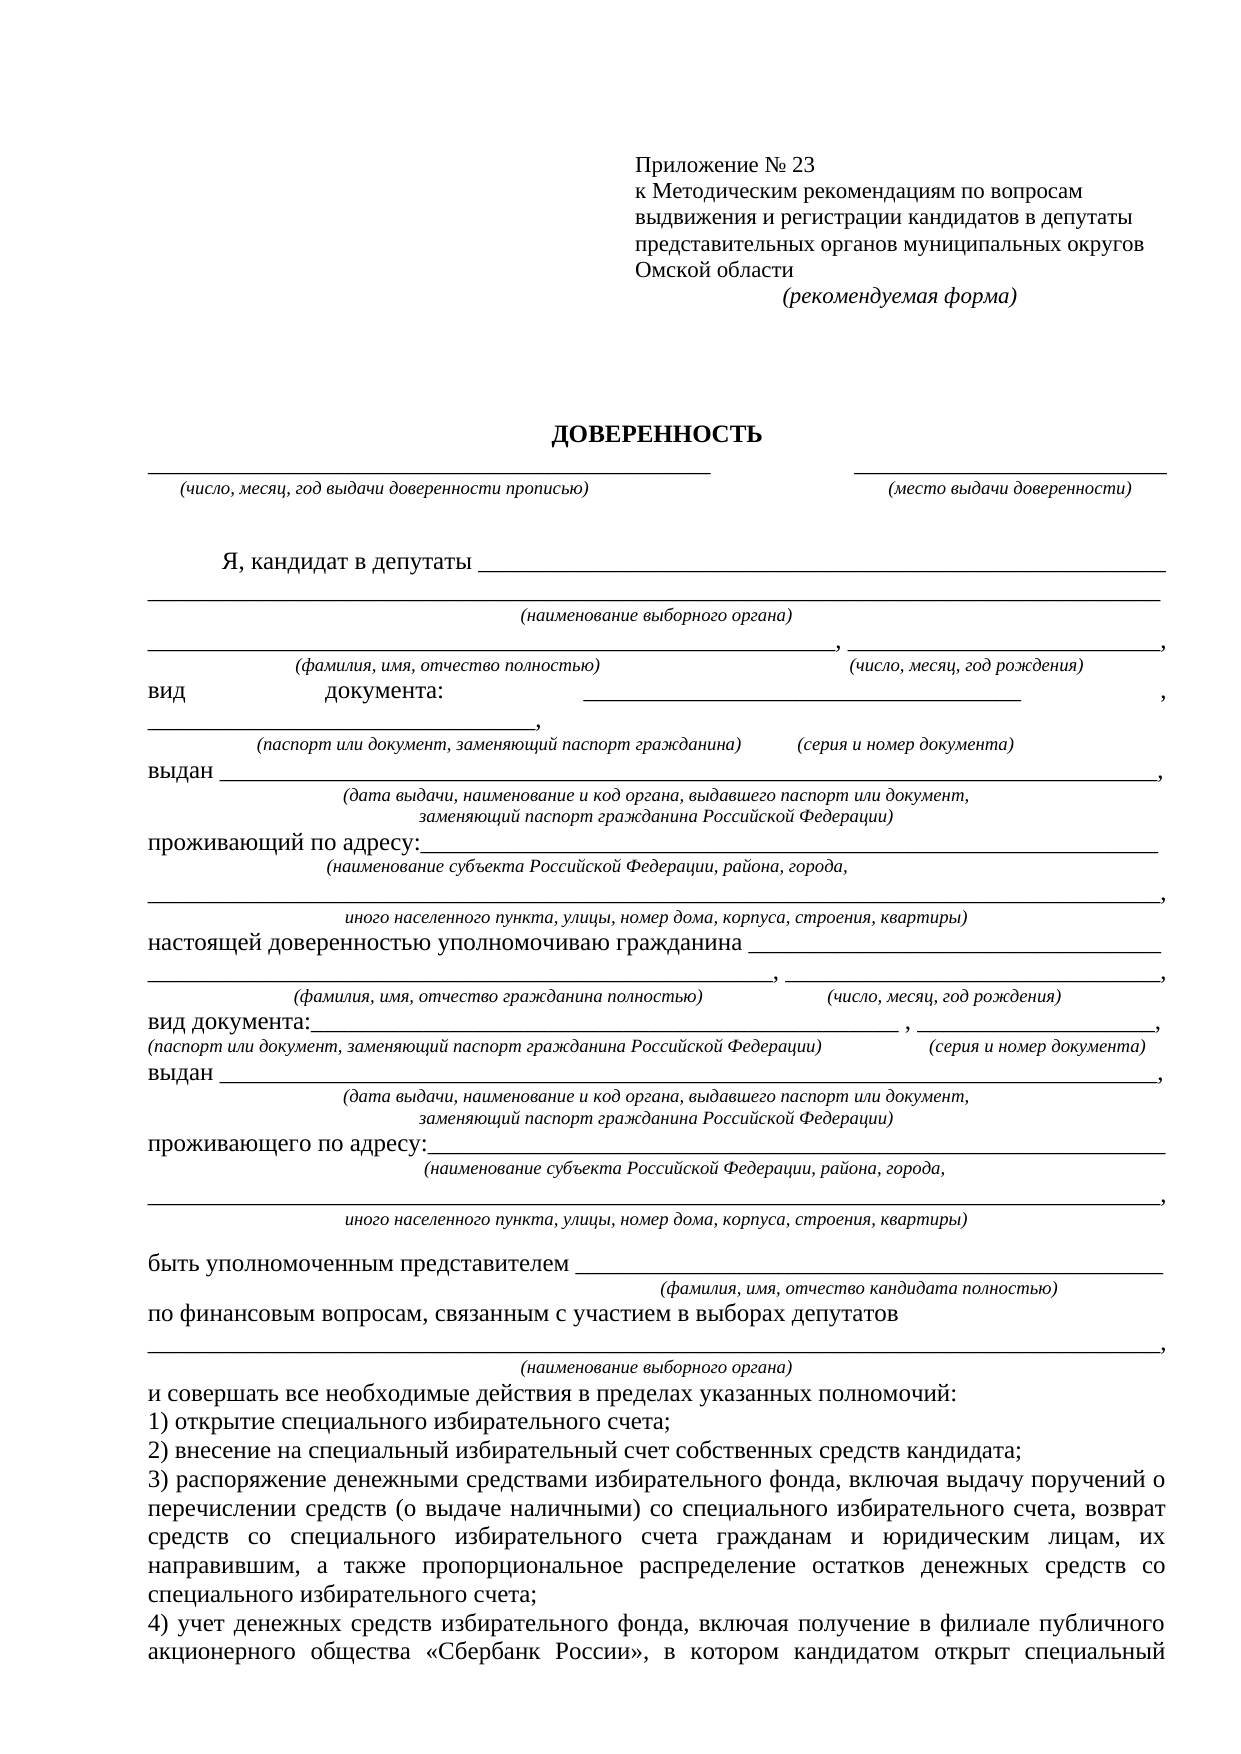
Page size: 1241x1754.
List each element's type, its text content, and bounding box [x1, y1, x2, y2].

text иного населенного пункта, улицы, номер дома, корпуса, строения, квартиры) [148, 1207, 1167, 1229]
text (паспорт или документ, заменяющий паспорт гражданина) (серия и номер документа) [148, 733, 1167, 755]
text выдан ___________________________________________________________________________, [148, 1057, 1167, 1085]
text _________________________________________________________________________________, [148, 877, 1167, 906]
text Приложение № 23 [635, 151, 1167, 177]
text вид документа: ___________________________________ , _______________________________, [148, 676, 1167, 733]
text (фамилия, имя, отчество гражданина полностью) (число, месяц, год рождения) [148, 985, 1167, 1006]
text _________________________________________________________________________________, [148, 1179, 1167, 1207]
text (дата выдачи, наименование и код органа, выдавшего паспорт или документ, [148, 783, 1167, 805]
text к Методическим рекомендациям по вопросам выдвижения и регистрации кандидатов в депутаты представительных органов муниципальных округов Омской области [635, 177, 1167, 282]
text 3) распоряжение денежными средствами избирательного фонда, включая выдачу поручений о перечислении средств (о выдаче наличными) со специального избирательного счета, возврат средств со специального избирательного счета гражданам и юридическим лицам, их направившим, а также пропорциональное распределение остатков денежных средств со специального избирательного счета; [148, 1464, 1167, 1608]
text __________________________________________________, ______________________________, [148, 956, 1167, 985]
text иного населенного пункта, улицы, номер дома, корпуса, строения, квартиры) [148, 906, 1167, 927]
text проживающего по адресу:___________________________________________________________ [148, 1128, 1167, 1157]
text и совершать все необходимые действия в пределах указанных полномочий: [148, 1378, 1167, 1406]
text (фамилия, имя, отчество полностью) (число, месяц, год рождения) [148, 654, 1167, 676]
text Я, кандидат в депутаты _______________________________________________________ [148, 546, 1167, 575]
text (рекомендуемая форма) [635, 282, 1167, 309]
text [148, 1608, 1167, 1665]
text 2) внесение на специальный избирательный счет собственных средств кандидата; [148, 1435, 1167, 1464]
text настоящей доверенностью уполномочиваю гражданина _________________________________ [148, 927, 1167, 956]
text вид документа:_______________________________________________ , ___________________, [148, 1006, 1167, 1035]
text (наименование субъекта Российской Федерации, района, города, [148, 855, 1167, 877]
text (наименование выборного органа) [148, 604, 1167, 625]
text проживающий по адресу:___________________________________________________________ [148, 827, 1167, 855]
text _________________________________________________________________________________, [148, 1327, 1167, 1356]
text (фамилия, имя, отчество кандидата полностью) [148, 1277, 1167, 1298]
text _________________________________________________________________________________ [148, 575, 1167, 604]
text (паспорт или документ, заменяющий паспорт гражданина Российской Федерации) (серия и номер документа) [148, 1035, 1167, 1057]
text (число, месяц, год выдачи доверенности прописью) (место выдачи доверенности) [148, 477, 1167, 498]
text (наименование выборного органа) [148, 1356, 1167, 1378]
text ДОВЕРЕННОСТЬ [148, 419, 1167, 448]
text заменяющий паспорт гражданина Российской Федерации) [148, 805, 1167, 827]
text _____________________________________________ _________________________ [148, 448, 1167, 477]
text по финансовым вопросам, связанным с участием в выборах депутатов [148, 1298, 1167, 1327]
text (наименование субъекта Российской Федерации, района, города, [148, 1157, 1167, 1179]
text быть уполномоченным представителем _______________________________________________ [148, 1248, 1167, 1277]
text _______________________________________________________, _________________________, [148, 625, 1167, 654]
text 1) открытие специального избирательного счета; [148, 1406, 1167, 1435]
text заменяющий паспорт гражданина Российской Федерации) [148, 1107, 1167, 1128]
text выдан ___________________________________________________________________________, [148, 755, 1167, 783]
text (дата выдачи, наименование и код органа, выдавшего паспорт или документ, [148, 1085, 1167, 1107]
